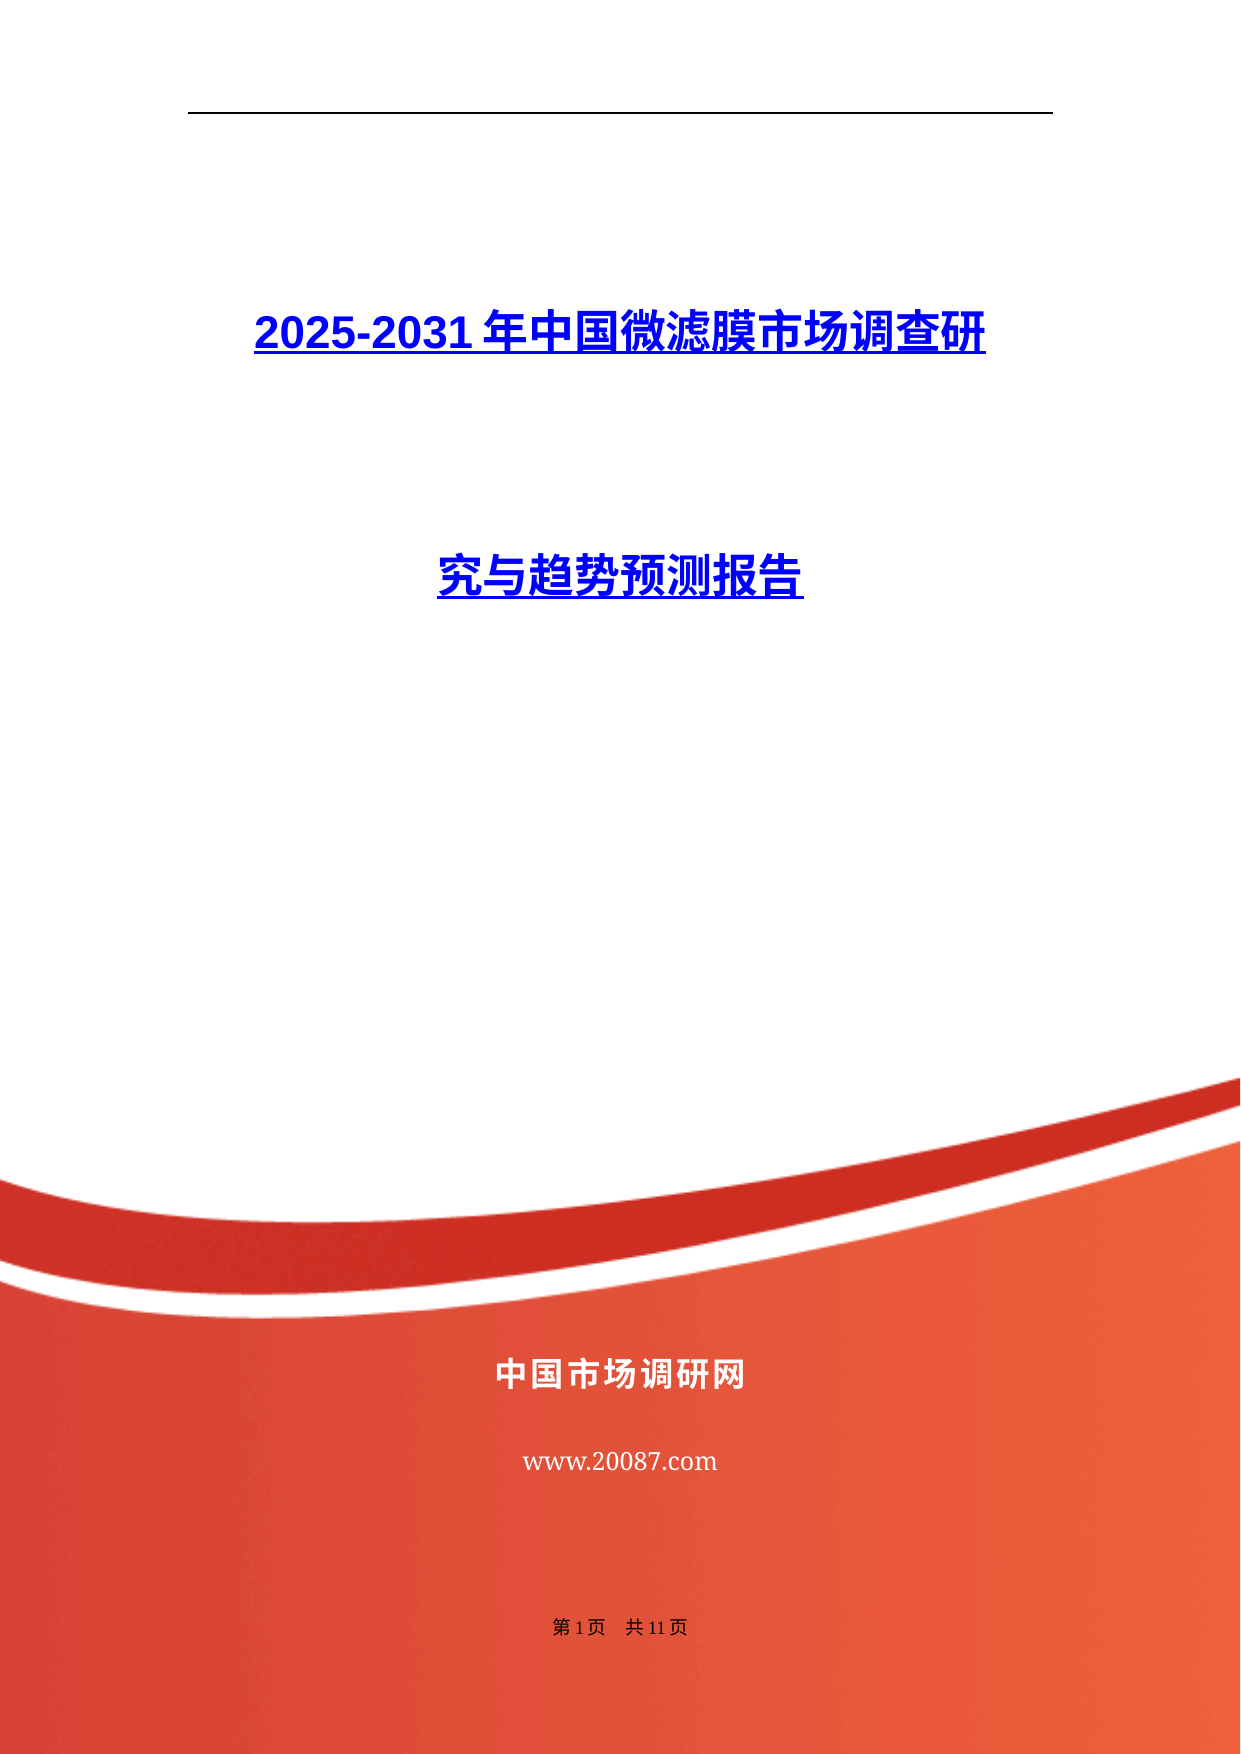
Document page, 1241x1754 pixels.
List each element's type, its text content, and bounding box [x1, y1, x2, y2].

table_header 2025-2031年中国微滤膜市场调查研究与趋势预测报告 [188, 207, 1053, 773]
subtitle 中国市场调研网 [187, 1339, 1053, 1404]
text www.20087.com [187, 1428, 1053, 1493]
picture [0, 1006, 1241, 1754]
